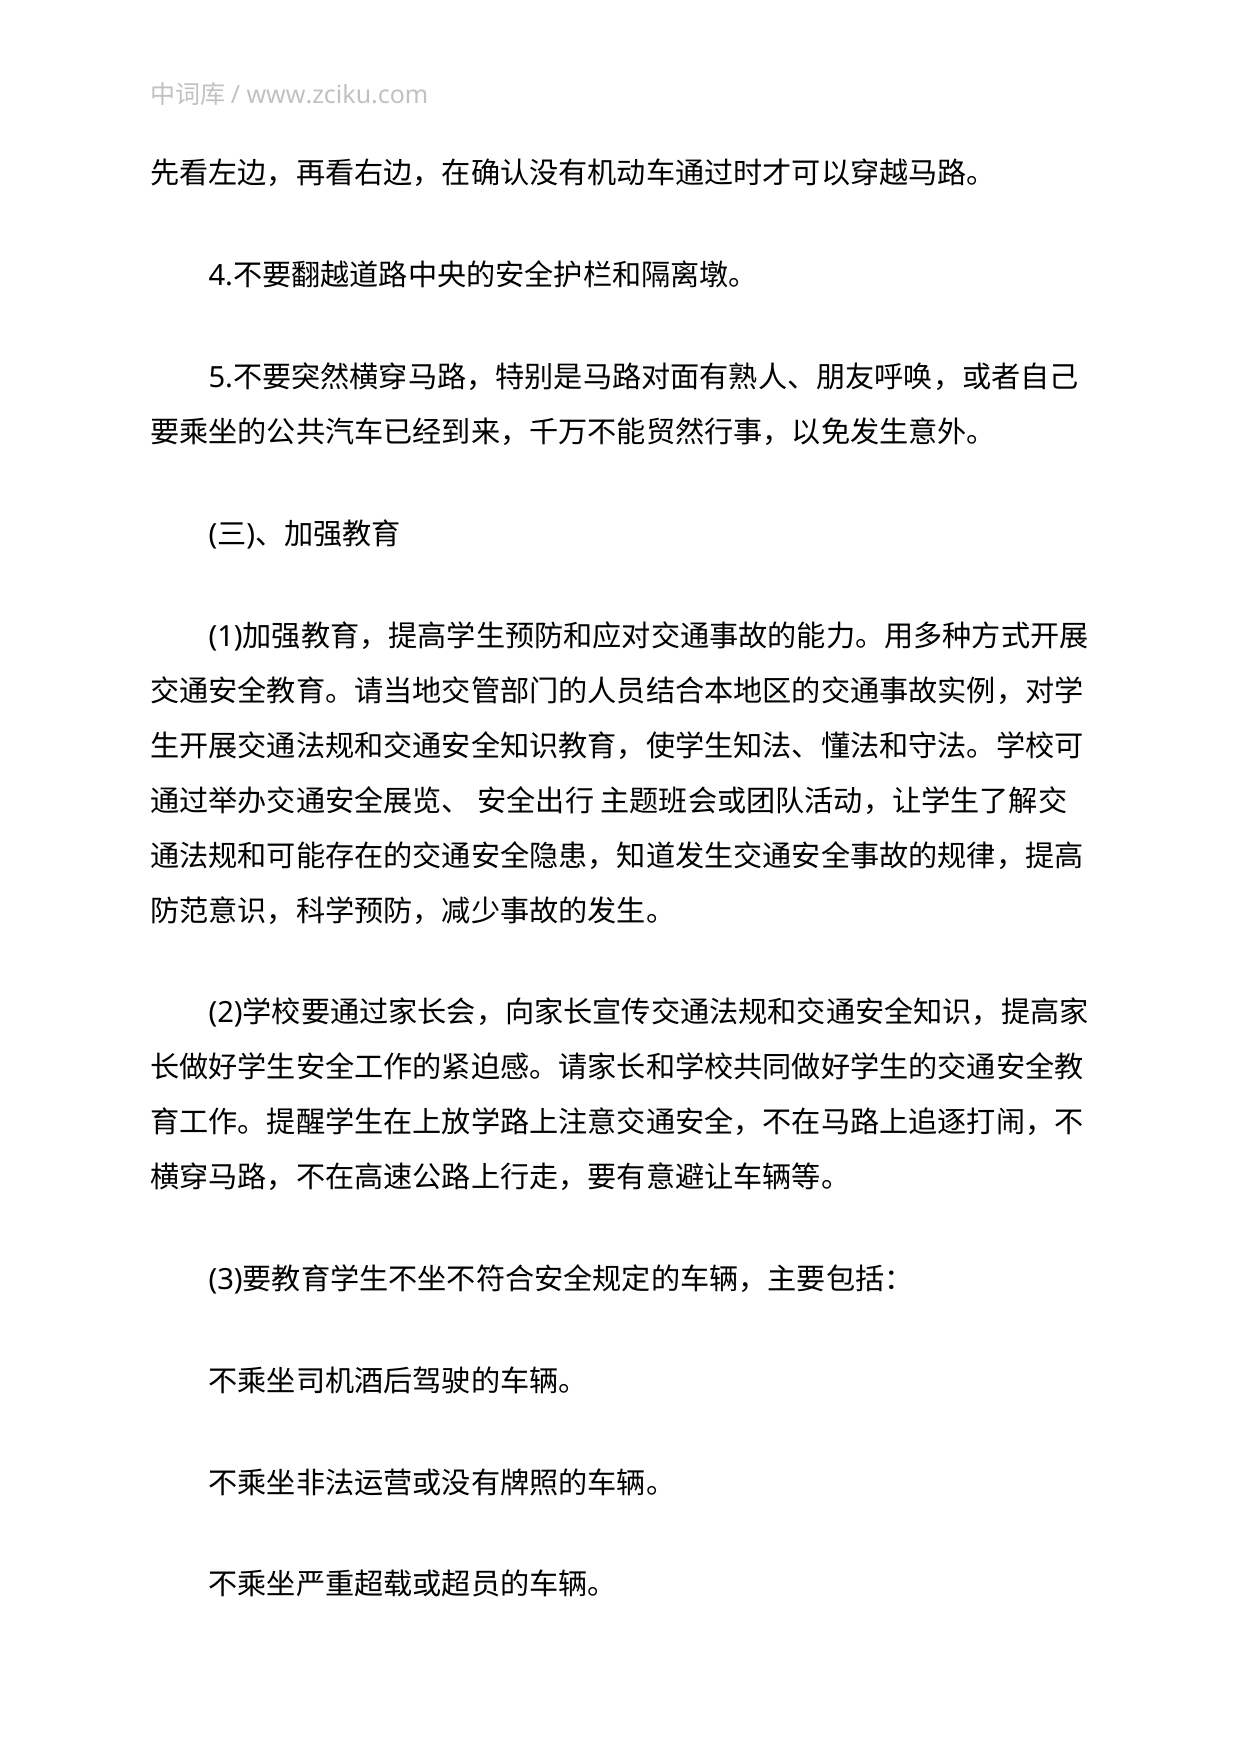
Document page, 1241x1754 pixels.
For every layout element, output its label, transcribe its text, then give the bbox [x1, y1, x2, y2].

text 不乘坐司机酒后驾驶的车辆。 [150, 1357, 1090, 1400]
text 4.不要翻越道路中央的安全护栏和隔离墩。 [150, 252, 1090, 294]
text (1)加强教育，提高学生预防和应对交通事故的能力。用多种方式开展交通安全教育。请当地交管部门的人员结合本地区的交通事故实例，对学生开展交通法规和交通安全知识教育，使学生知法、懂法和守法。学校可通过举办交通安全展览、 安全出行 主题班会或团队活动，让学生了解交通法规和可能存在的交通安全隐患，知道发生交通安全事故的规律，提高防范意识，科学预防，减少事故的发生。 [150, 612, 1090, 929]
text 不乘坐非法运营或没有牌照的车辆。 [150, 1459, 1090, 1501]
text 不乘坐严重超载或超员的车辆。 [150, 1561, 1090, 1603]
text (三)、加强教育 [150, 511, 1090, 553]
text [150, 150, 1090, 192]
text (2)学校要通过家长会，向家长宣传交通法规和交通安全知识，提高家长做好学生安全工作的紧迫感。请家长和学校共同做好学生的交通安全教育工作。提醒学生在上放学路上注意交通安全，不在马路上追逐打闹，不横穿马路，不在高速公路上行走，要有意避让车辆等。 [150, 989, 1090, 1196]
text 5.不要突然横穿马路，特别是马路对面有熟人、朋友呼唤，或者自己要乘坐的公共汽车已经到来，千万不能贸然行事，以免发生意外。 [150, 354, 1090, 451]
text (3)要教育学生不坐不符合安全规定的车辆，主要包括： [150, 1255, 1090, 1298]
